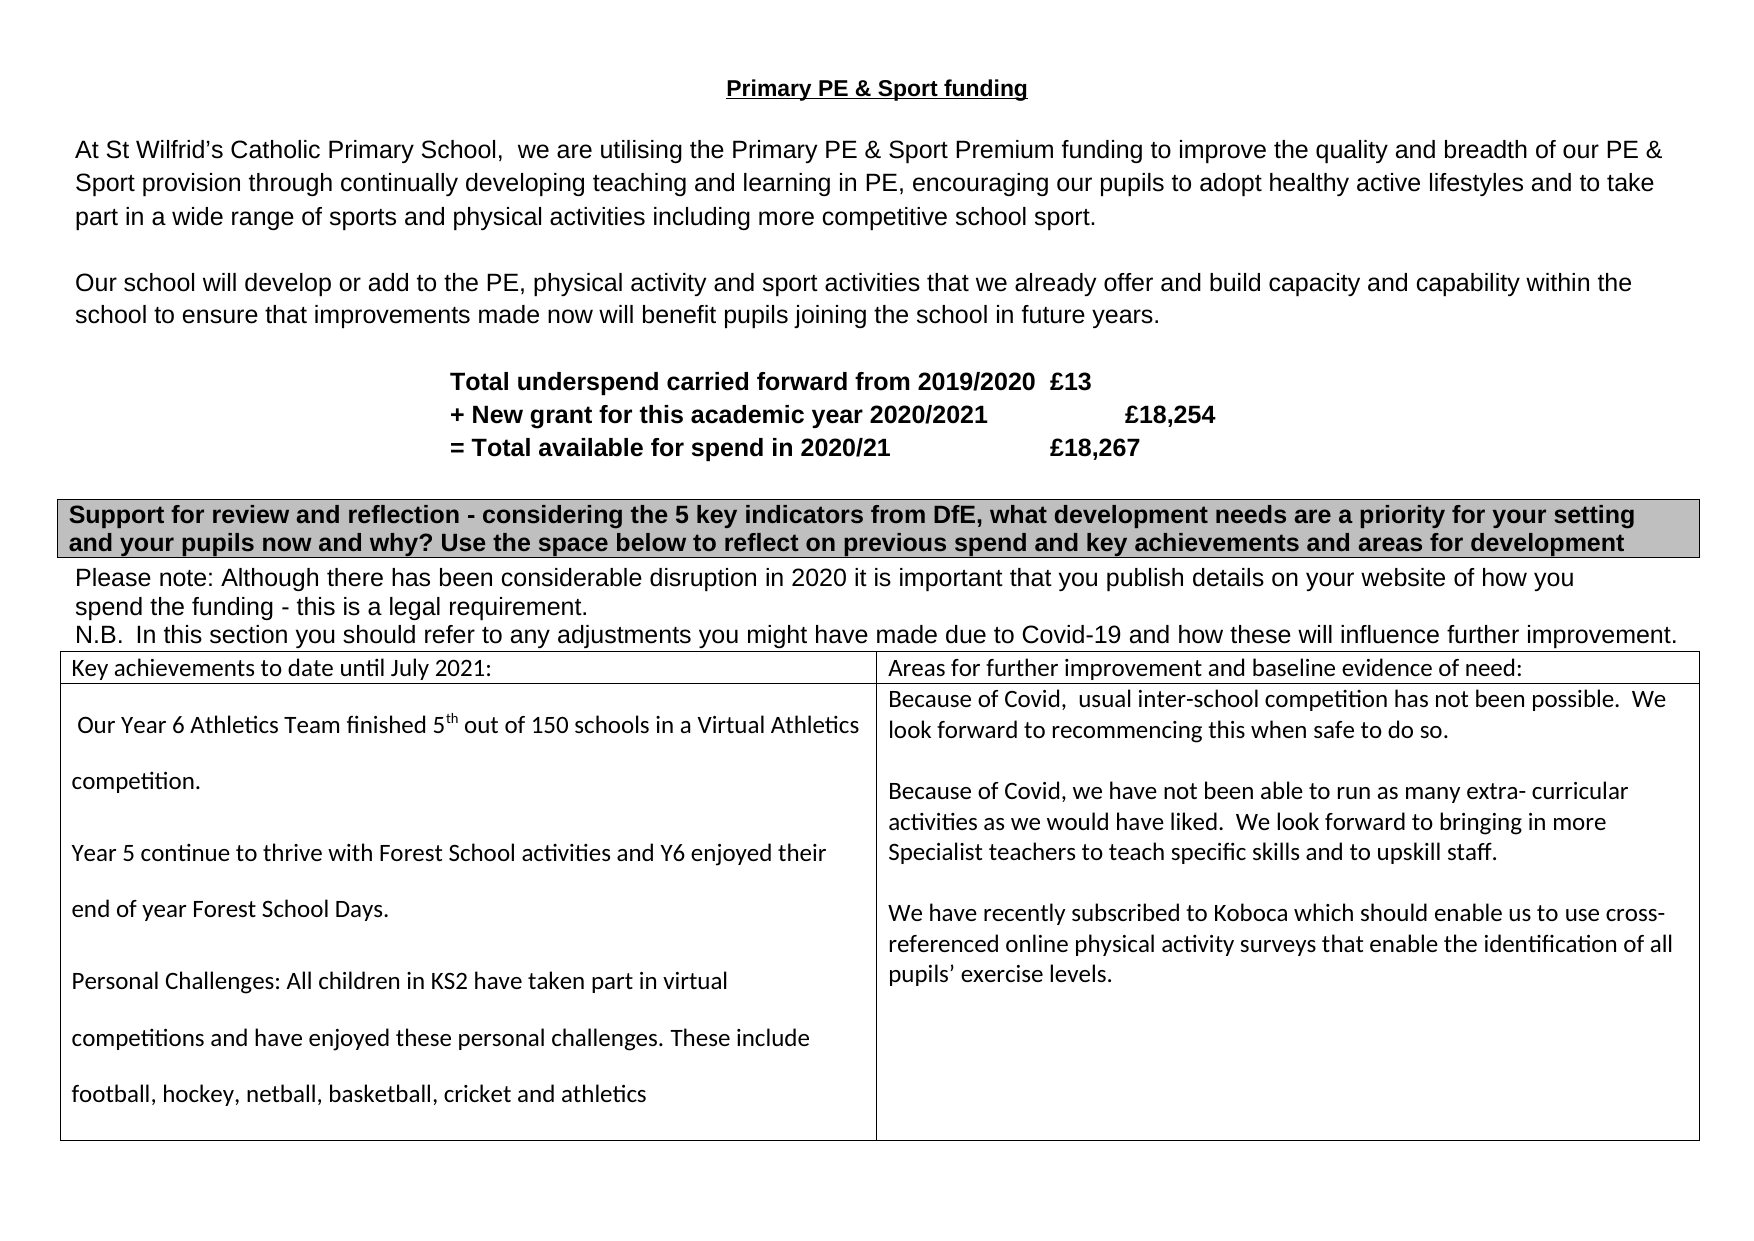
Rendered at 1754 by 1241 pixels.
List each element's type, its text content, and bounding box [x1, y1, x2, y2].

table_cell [877, 684, 1699, 1140]
table_header Areas for further improvement and baseline evidence of need: [877, 652, 1699, 682]
table_header Support for review and reflection - considering the 5 key indicators from DfE, what development needs are a priority for your setting and your pupils now and why? Use the space below to reflect on previous spend and key achievements and areas for development [58, 500, 1699, 557]
text Total underspend carried forward from 2019/2020 £13 [375, 367, 1679, 395]
table_header Key achievements to date until July 2021: [61, 652, 876, 682]
text + New grant for this academic year 2020/2021 £18,254 [375, 399, 1679, 428]
text N.B. In this section you should refer to any adjustments you might have made due to Covid-19 and how these will influence further improvement. [75, 621, 1679, 649]
text Our school will develop or add to the PE, physical activity and sport activities that we already offer and build capacity and capability within the school to ensure that improvements made now will benefit pupils joining the school in future years. [75, 267, 1679, 329]
text Primary PE & Sport funding [75, 75, 1679, 101]
text Please note: Although there has been considerable disruption in 2020 it is important that you publish details on your website of how you spend the funding - this is a legal requirement. [75, 564, 1615, 621]
text = Total available for spend in 2020/21 £18,267 [450, 433, 1679, 461]
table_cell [61, 684, 876, 1140]
text At St Wilfrid’s Catholic Primary School, we are utilising the Primary PE & Sport Premium funding to improve the quality and breadth of our PE & Sport provision through continually developing teaching and learning in PE, encouraging our pupils to adopt healthy active lifestyles and to take part in a wide range of sports and physical activities including more competitive school sport. [75, 135, 1679, 230]
